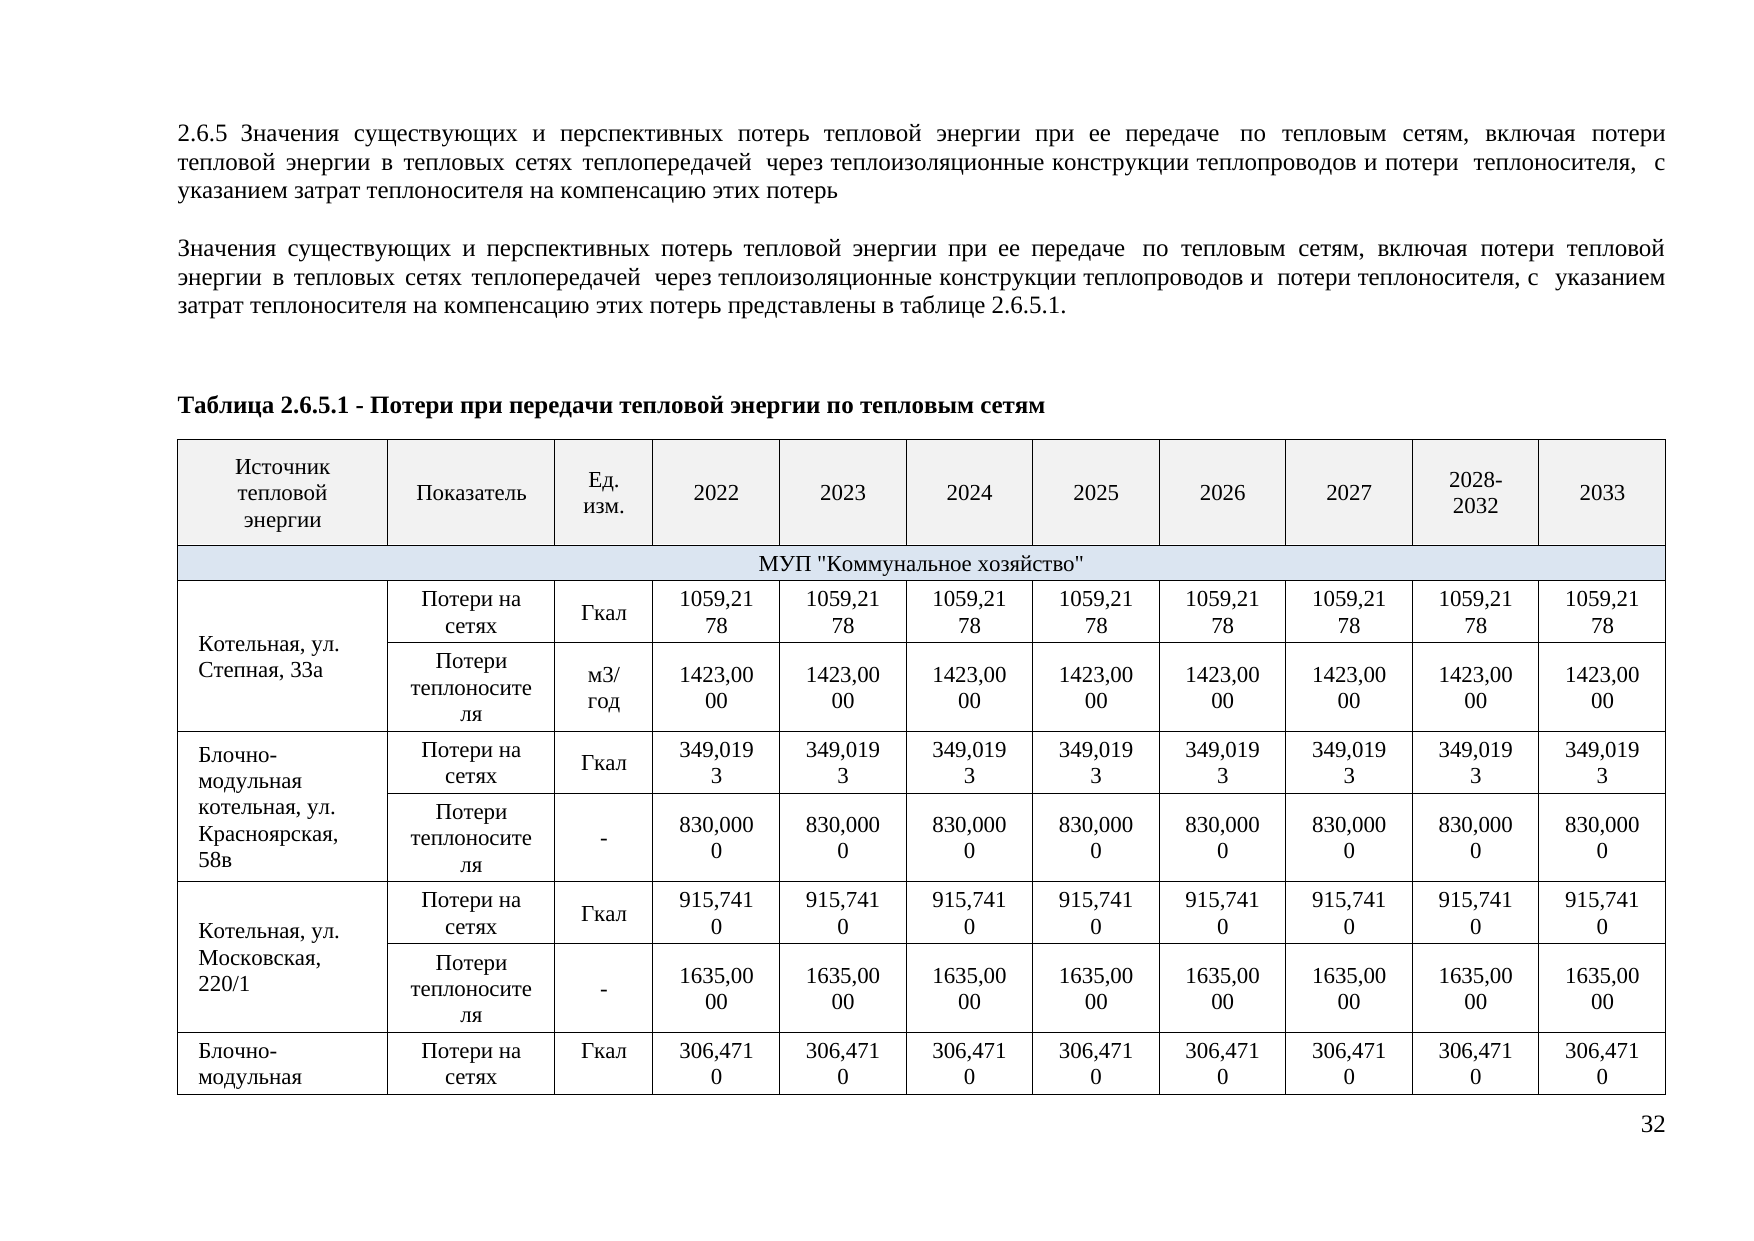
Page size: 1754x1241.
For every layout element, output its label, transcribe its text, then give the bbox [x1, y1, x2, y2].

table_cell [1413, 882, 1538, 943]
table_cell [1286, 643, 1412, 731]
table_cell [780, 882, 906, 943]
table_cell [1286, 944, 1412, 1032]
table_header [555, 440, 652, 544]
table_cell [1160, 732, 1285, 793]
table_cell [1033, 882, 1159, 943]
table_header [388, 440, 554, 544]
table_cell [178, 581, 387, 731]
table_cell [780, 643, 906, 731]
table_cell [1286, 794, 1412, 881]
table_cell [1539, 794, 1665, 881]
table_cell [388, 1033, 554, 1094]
text Значения существующих и перспективных потерь тепловой энергии при ее передаче по тепловым сетям, включая потери тепловой энергии в тепловых сетях теплопередачей через теплоизоляционные конструкции теплопроводов и потери теплоносителя, с указанием затрат теплоносителя на компенсацию этих потерь представлены в таблице 2.6.5.1. [177, 233, 1665, 319]
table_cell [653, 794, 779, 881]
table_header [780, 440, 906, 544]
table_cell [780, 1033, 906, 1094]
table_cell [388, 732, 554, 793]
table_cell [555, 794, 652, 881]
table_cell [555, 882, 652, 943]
text Таблица 2.6.5.1 - Потери при передачи тепловой энергии по тепловым сетям [177, 390, 1665, 418]
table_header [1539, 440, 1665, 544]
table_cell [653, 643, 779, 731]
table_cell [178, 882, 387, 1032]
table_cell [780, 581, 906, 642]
text 2.6.5 Значения существующих и перспективных потерь тепловой энергии при ее передаче по тепловым сетям, включая потери тепловой энергии в тепловых сетях теплопередачей через теплоизоляционные конструкции теплопроводов и потери теплоносителя, с указанием затрат теплоносителя на компенсацию этих потерь [177, 118, 1665, 204]
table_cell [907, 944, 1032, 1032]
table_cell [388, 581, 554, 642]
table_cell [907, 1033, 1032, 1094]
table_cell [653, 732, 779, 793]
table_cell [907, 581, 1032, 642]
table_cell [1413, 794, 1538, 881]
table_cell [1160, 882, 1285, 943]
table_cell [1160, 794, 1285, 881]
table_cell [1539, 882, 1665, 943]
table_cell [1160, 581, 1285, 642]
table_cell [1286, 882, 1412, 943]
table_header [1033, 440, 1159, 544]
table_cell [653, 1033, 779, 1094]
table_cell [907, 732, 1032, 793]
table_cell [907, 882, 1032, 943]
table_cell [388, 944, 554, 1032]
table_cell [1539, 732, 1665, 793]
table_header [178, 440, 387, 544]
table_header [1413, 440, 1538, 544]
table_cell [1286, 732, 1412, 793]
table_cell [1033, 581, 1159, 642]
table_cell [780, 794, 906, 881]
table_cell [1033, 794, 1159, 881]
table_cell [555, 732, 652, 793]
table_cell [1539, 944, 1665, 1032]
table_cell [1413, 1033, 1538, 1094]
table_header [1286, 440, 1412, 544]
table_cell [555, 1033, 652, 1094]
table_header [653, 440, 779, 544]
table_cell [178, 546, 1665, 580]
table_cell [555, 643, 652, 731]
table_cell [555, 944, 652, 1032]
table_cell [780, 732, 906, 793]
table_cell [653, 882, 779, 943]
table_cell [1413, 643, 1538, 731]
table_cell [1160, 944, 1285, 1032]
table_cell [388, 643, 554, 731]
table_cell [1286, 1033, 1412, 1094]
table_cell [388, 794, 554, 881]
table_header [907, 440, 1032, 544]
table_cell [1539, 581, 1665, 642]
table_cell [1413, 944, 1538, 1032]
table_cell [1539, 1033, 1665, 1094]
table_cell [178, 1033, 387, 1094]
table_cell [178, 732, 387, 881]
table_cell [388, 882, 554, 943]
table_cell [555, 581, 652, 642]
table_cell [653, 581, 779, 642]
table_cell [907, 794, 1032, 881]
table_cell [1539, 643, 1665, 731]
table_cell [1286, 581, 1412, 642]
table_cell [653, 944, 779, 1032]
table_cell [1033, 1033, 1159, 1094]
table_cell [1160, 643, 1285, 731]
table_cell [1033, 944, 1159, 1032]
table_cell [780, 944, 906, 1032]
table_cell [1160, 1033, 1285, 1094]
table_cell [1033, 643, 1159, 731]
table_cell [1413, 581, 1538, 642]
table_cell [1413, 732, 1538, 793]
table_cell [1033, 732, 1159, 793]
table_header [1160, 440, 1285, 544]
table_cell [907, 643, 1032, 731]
